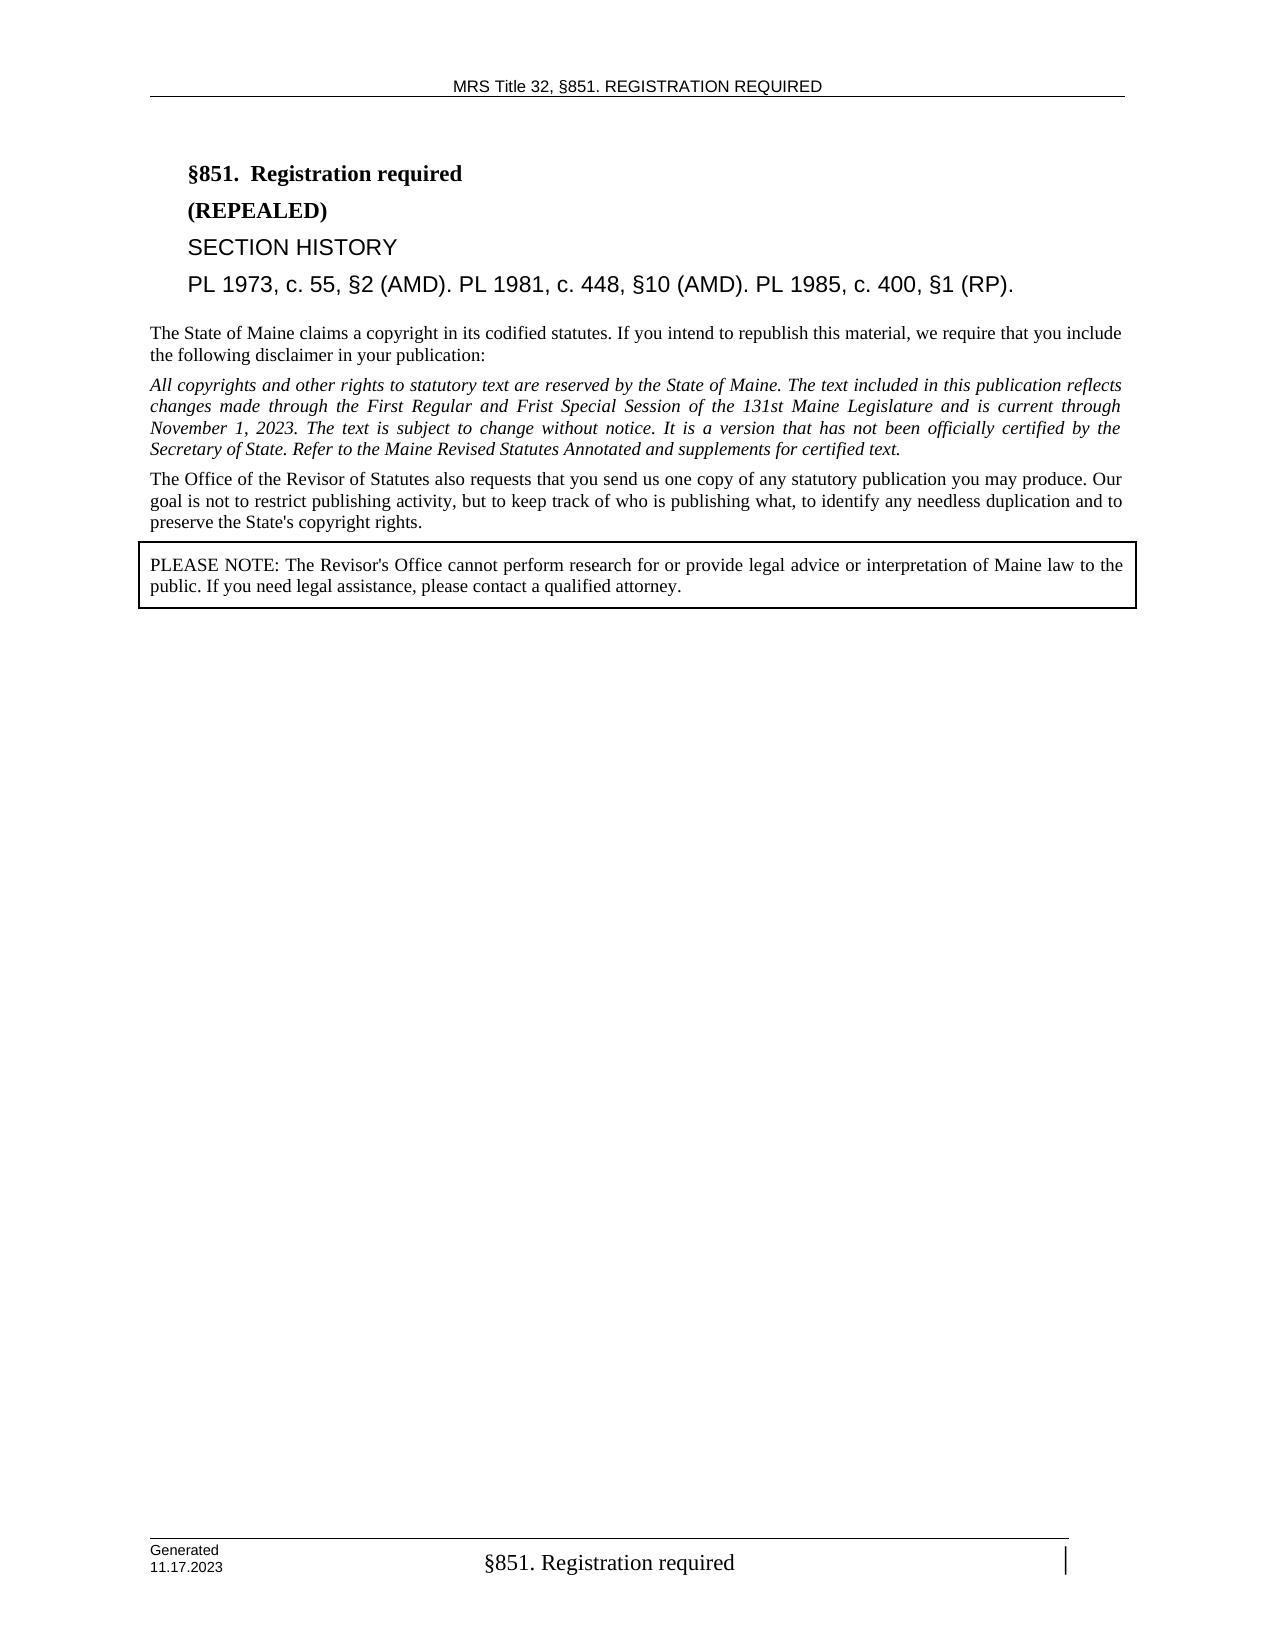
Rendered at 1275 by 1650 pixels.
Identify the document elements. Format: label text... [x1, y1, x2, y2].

text The State of Maine claims a copyright in its codified statutes. If you intend to republish this material, we require that you include the following disclaimer in your publication: [150, 322, 1125, 365]
text PL 1973, c. 55, §2 (AMD). PL 1981, c. 448, §10 (AMD). PL 1985, c. 400, §1 (RP). [187, 271, 1125, 297]
text (REPEALED) [187, 197, 1125, 223]
text All copyrights and other rights to statutory text are reserved by the State of Maine. The text included in this publication reflects changes made through the First Regular and Frist Special Session of the 131st Maine Legislature and is current through November 1, 2023 . The text is subject to change without notice. It is a version that has not been officially certified by the Secretary of State. Refer to the Maine Revised Statutes Annotated and supplements for certified text. [150, 373, 1125, 460]
text §851. Registration required [187, 160, 1125, 187]
text PLEASE NOTE: The Revisor's Office cannot perform research for or provide legal advice or interpretation of Maine law to the public. If you need legal assistance, please contact a qualified attorney. [140, 543, 1135, 607]
text The Office of the Revisor of Statutes also requests that you send us one copy of any statutory publication you may produce. Our goal is not to restrict publishing activity, but to keep track of who is publishing what, to identify any needless duplication and to preserve the State's copyright rights. [150, 468, 1125, 533]
text SECTION HISTORY [187, 234, 1125, 260]
